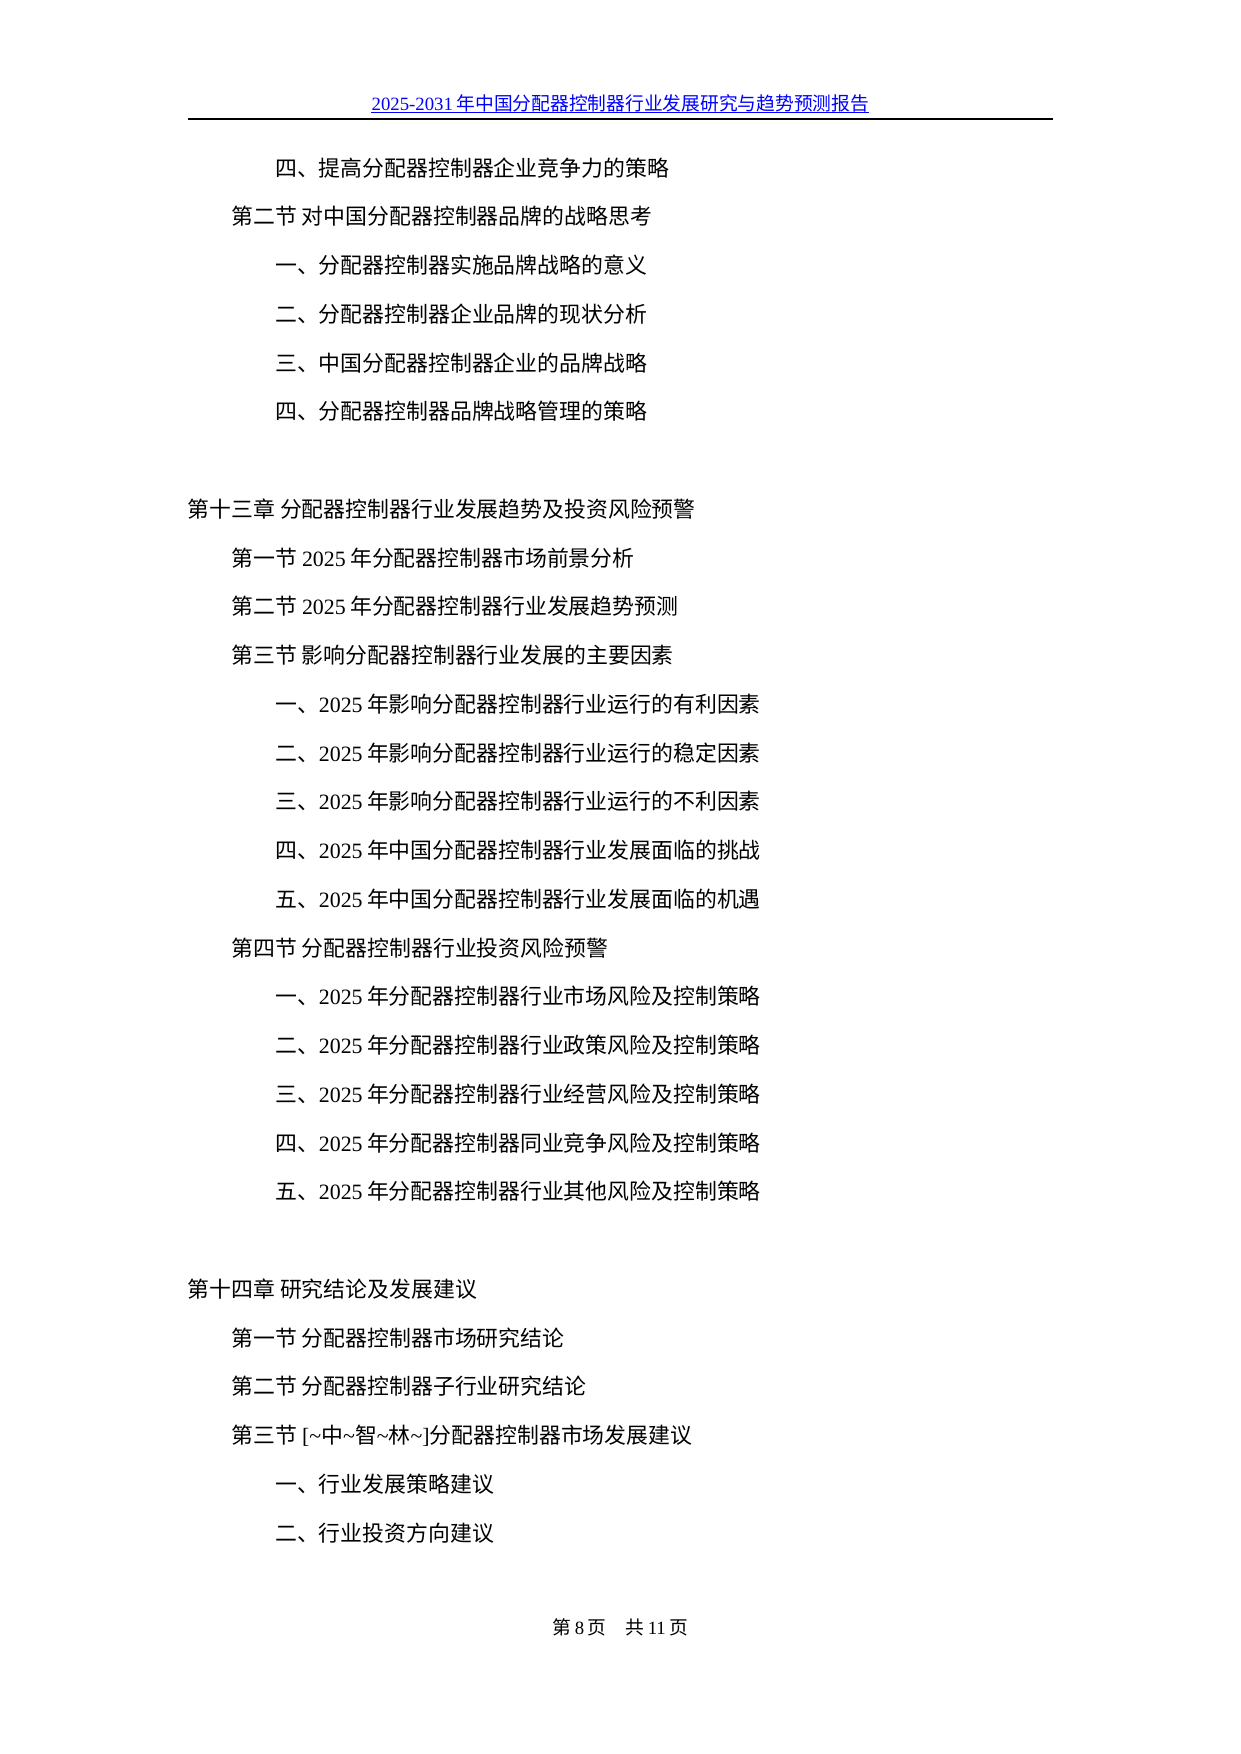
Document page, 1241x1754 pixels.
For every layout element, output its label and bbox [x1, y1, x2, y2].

text [187, 150, 1053, 1548]
